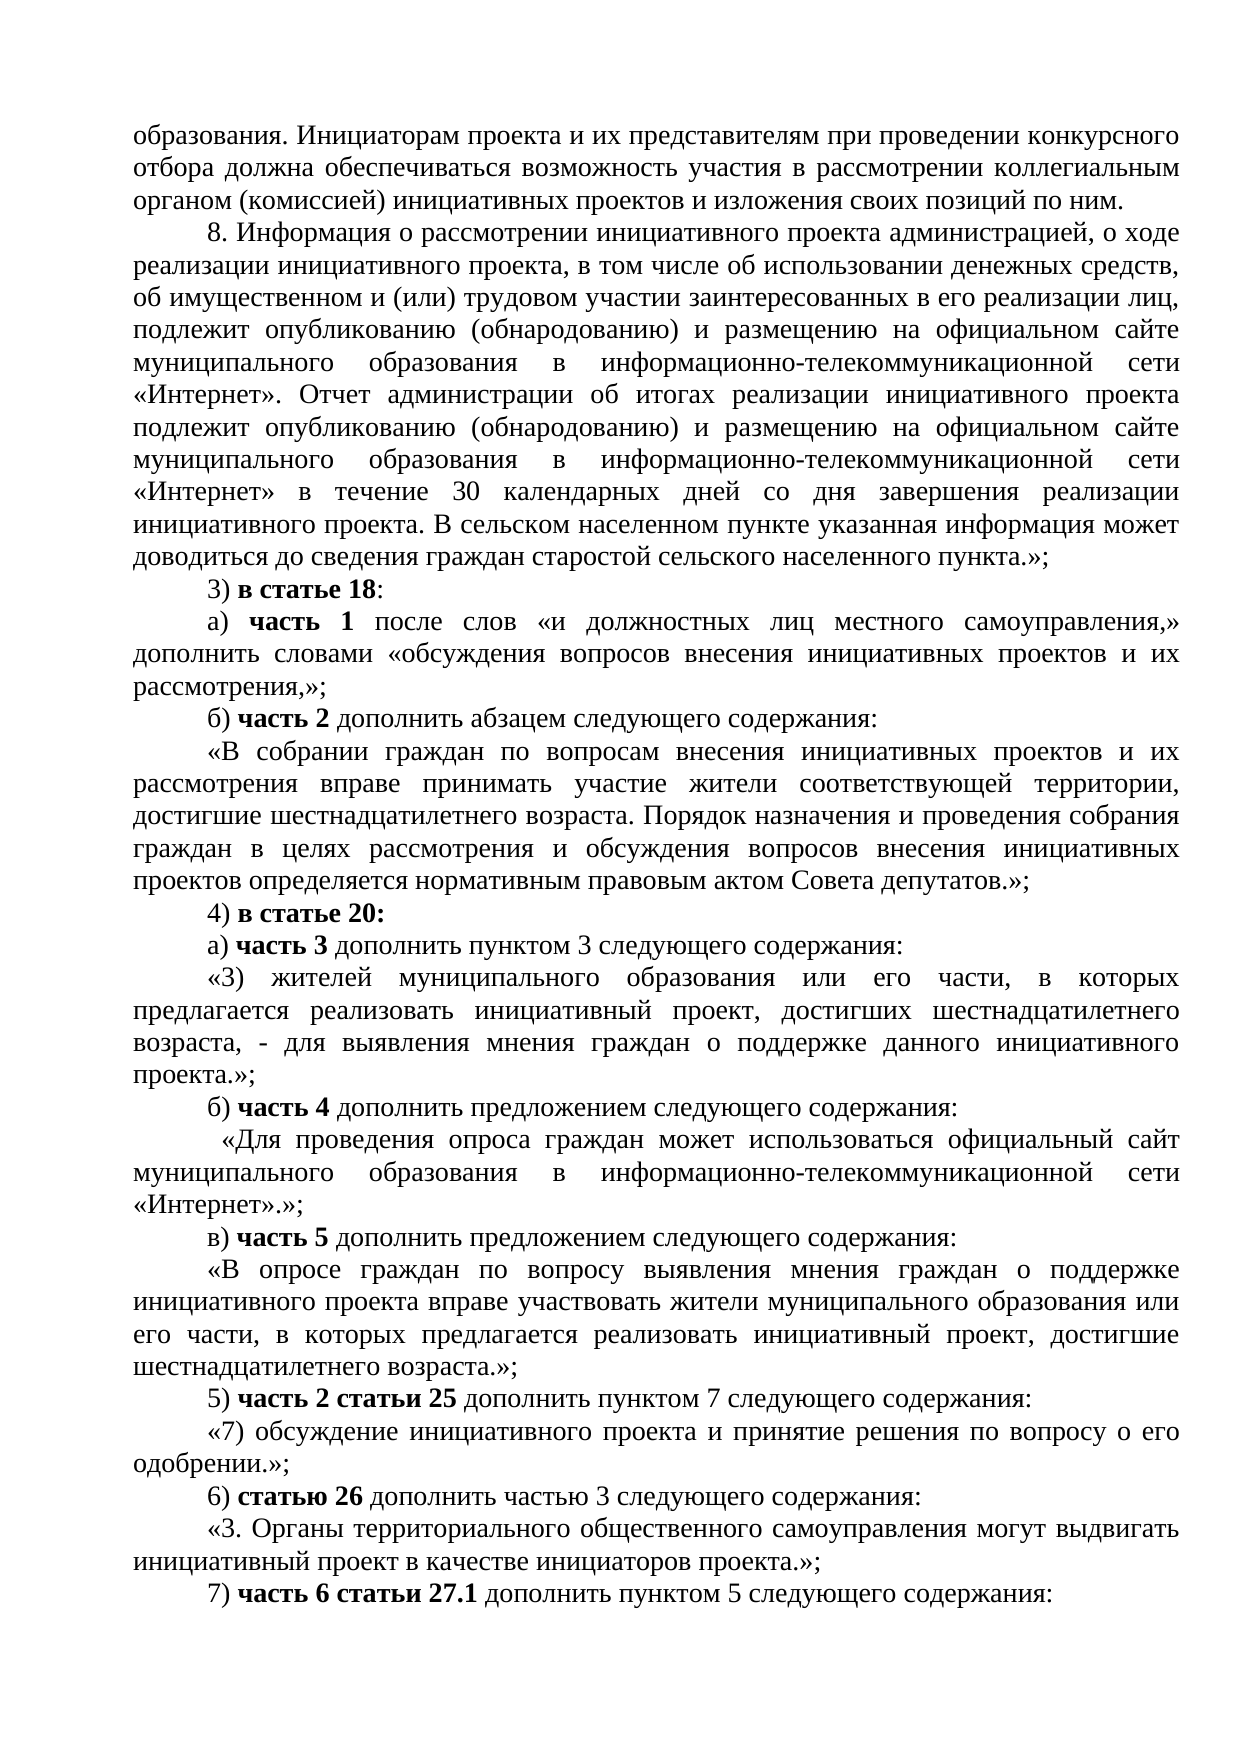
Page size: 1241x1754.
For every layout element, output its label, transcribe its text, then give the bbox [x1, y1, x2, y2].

text в) часть 5 дополнить предложением следующего содержания: [133, 1219, 1181, 1252]
text 4) в статье 20: [133, 896, 1181, 928]
text «Для проведения опроса граждан может использоваться официальный сайт муниципального образования в информационно-телекоммуникационной сети «Интернет».»; [133, 1122, 1181, 1219]
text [133, 118, 1181, 215]
text «3) жителей муниципального образования или его части, в которых предлагается реализовать инициативный проект, достигших шестнадцатилетнего возраста, - для выявления мнения граждан о поддержке данного инициативного проекта.»; [133, 960, 1181, 1090]
text «3. Органы территориального общественного самоуправления могут выдвигать инициативный проект в качестве инициаторов проекта.»; [133, 1511, 1181, 1576]
text 7) часть 6 статьи 27.1 дополнить пунктом 5 следующего содержания: [133, 1576, 1181, 1608]
text 5) часть 2 статьи 25 дополнить пунктом 7 следующего содержания: [133, 1382, 1181, 1414]
text «В собрании граждан по вопросам внесения инициативных проектов и их рассмотрения вправе принимать участие жители соответствующей территории, достигшие шестнадцатилетнего возраста. Порядок назначения и проведения собрания граждан в целях рассмотрения и обсуждения вопросов внесения инициативных проектов определяется нормативным правовым актом Совета депутатов.»; [133, 734, 1181, 896]
text б) часть 4 дополнить предложением следующего содержания: [133, 1090, 1181, 1122]
text а) часть 1 после слов «и должностных лиц местного самоуправления,» дополнить словами «обсуждения вопросов внесения инициативных проектов и их рассмотрения,»; [133, 604, 1181, 701]
text «В опросе граждан по вопросу выявления мнения граждан о поддержке инициативного проекта вправе участвовать жители муниципального образования или его части, в которых предлагается реализовать инициативный проект, достигшие шестнадцатилетнего возраста.»; [133, 1252, 1181, 1382]
text 3) в статье 18: [133, 572, 1181, 604]
text а) часть 3 дополнить пунктом 3 следующего содержания: [133, 928, 1181, 960]
text б) часть 2 дополнить абзацем следующего содержания: [133, 701, 1181, 734]
text 6) статью 26 дополнить частью 3 следующего содержания: [133, 1479, 1181, 1511]
text «7) обсуждение инициативного проекта и принятие решения по вопросу о его одобрении.»; [133, 1414, 1181, 1479]
text 8. Информация о рассмотрении инициативного проекта администрацией, о ходе реализации инициативного проекта, в том числе об использовании денежных средств, об имущественном и (или) трудовом участии заинтересованных в его реализации лиц, подлежит опубликованию (обнародованию) и размещению на официальном сайте муниципального образования в информационно-телекоммуникационной сети «Интернет». Отчет администрации об итогах реализации инициативного проекта подлежит опубликованию (обнародованию) и размещению на официальном сайте муниципального образования в информационно-телекоммуникационной сети «Интернет» в течение 30 календарных дней со дня завершения реализации инициативного проекта. В сельском населенном пункте указанная информация может доводиться до сведения граждан старостой сельского населенного пункта.»; [133, 215, 1181, 572]
